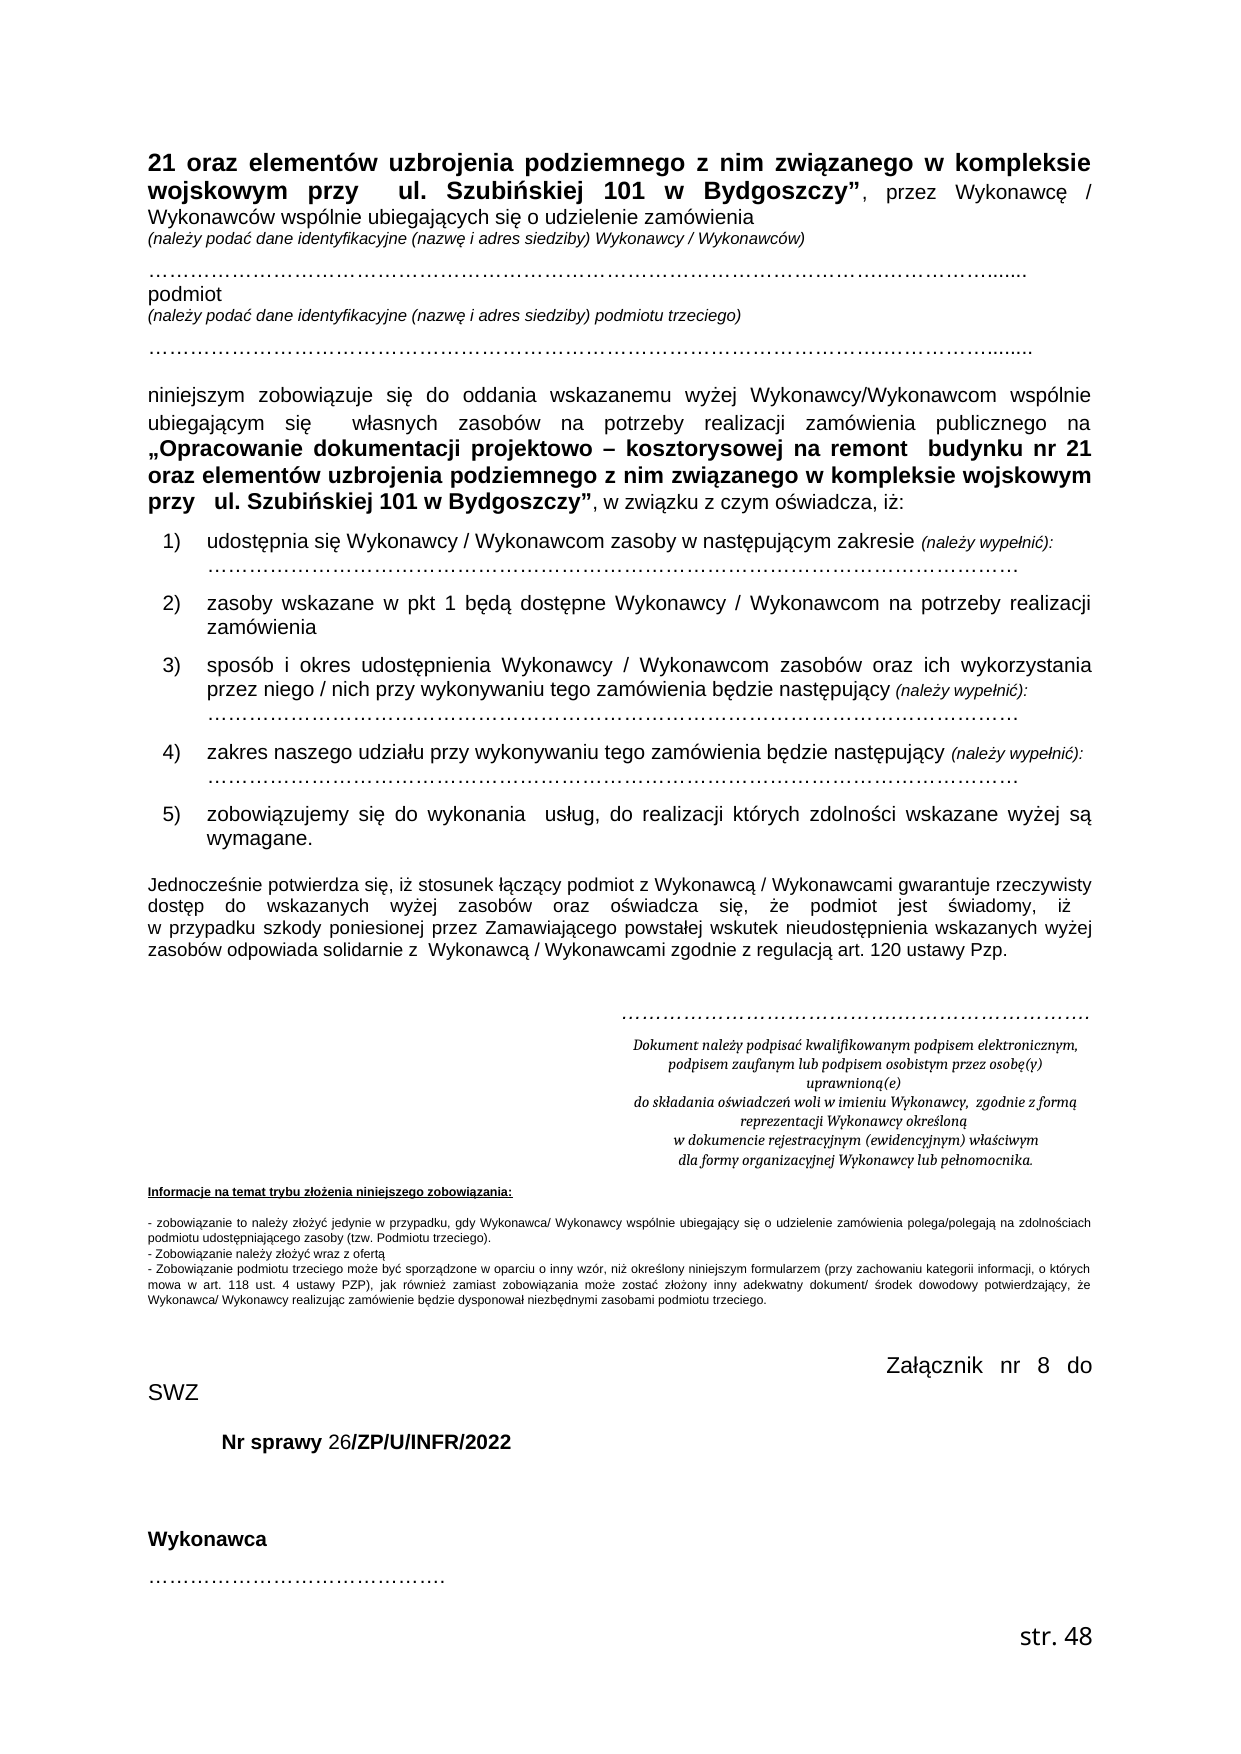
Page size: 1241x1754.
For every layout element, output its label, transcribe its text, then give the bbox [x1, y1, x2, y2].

list sposób i okres udostępnienia Wykonawcy / Wykonawcom zasobów oraz ich wykorzystania przez niego / nich przy wykonywaniu tego zamówienia będzie następujący (należy wypełnić): [162, 653, 1093, 701]
text dla formy organizacyjnej Wykonawcy lub pełnomocnika. [620, 1151, 1093, 1169]
text ……………………………………. [148, 1563, 1093, 1587]
text …………………………………………………………………………………………….……………........ [148, 335, 1093, 359]
text (należy podać dane identyfikacyjne (nazwę i adres siedziby) Wykonawcy / Wykonawców) [148, 229, 1093, 248]
text Informacje na temat trybu złożenia niniejszego zobowiązania: [148, 1184, 1093, 1199]
text podmiot [148, 282, 1093, 306]
text ………………………………….………………………. [148, 1000, 1093, 1024]
list udostępnia się Wykonawcy / Wykonawcom zasoby w następującym zakresie (należy wypełnić): [162, 529, 1093, 553]
text Nr sprawy 26/ZP/U/INFR/2022 [148, 1430, 1093, 1454]
text …………………………………………………………………………………………….……………....... [148, 258, 1093, 282]
text (należy podać dane identyfikacyjne (nazwę i adres siedziby) podmiotu trzeciego) [148, 306, 1093, 325]
text niniejszym zobowiązuje się do oddania wskazanemu wyżej Wykonawcy/Wykonawcom wspólnie ubiegającym się własnych zasobów na potrzeby realizacji zamówienia publicznego na „Opracowanie dokumentacji projektowo – kosztorysowej na remont budynku nr 21 oraz elementów uzbrojenia podziemnego z nim związanego w kompleksie wojskowym przy ul. Szubińskiej 101 w Bydgoszczy”, w związku z czym oświadcza, iż: [148, 383, 1092, 514]
text ……………………………………………………………………………………………………… [207, 701, 1093, 725]
list zobowiązujemy się do wykonania usług, do realizacji których zdolności wskazane wyżej są wymagane. [162, 802, 1093, 850]
text Jednocześnie potwierdza się, iż stosunek łączący podmiot z Wykonawcą / Wykonawcami gwarantuje rzeczywisty dostęp do wskazanych wyżej zasobów oraz oświadcza się, że podmiot jest świadomy, iż w przypadku szkody poniesionej przez Zamawiającego powstałej wskutek nieudostępnienia wskazanych wyżej zasobów odpowiada solidarnie z Wykonawcą / Wykonawcami zgodnie z regulacją art. 120 ustawy Pzp. [148, 874, 1093, 960]
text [148, 148, 1092, 229]
list zakres naszego udziału przy wykonywaniu tego zamówienia będzie następujący (należy wypełnić): [162, 739, 1093, 763]
text Załącznik nr 8 do SWZ [148, 1352, 1093, 1405]
text - zobowiązanie to należy złożyć jedynie w przypadku, gdy Wykonawca/ Wykonawcy wspólnie ubiegający się o udzielenie zamówienia polega/polegają na zdolnościach podmiotu udostępniającego zasoby (tzw. Podmiotu trzeciego). [148, 1215, 1093, 1245]
text Wykonawca [148, 1527, 1093, 1551]
text Dokument należy podpisać kwalifikowanym podpisem elektronicznym, podpisem zaufanym lub podpisem osobistym przez osobę(y) uprawnioną(e) do składania oświadczeń woli w imieniu Wykonawcy, zgodnie z formą reprezentacji Wykonawcy określoną w dokumencie rejestracyjnym (ewidencyjnym) właściwym [620, 1036, 1093, 1150]
text - Zobowiązanie należy złożyć wraz z ofertą [148, 1246, 1093, 1261]
list zasoby wskazane w pkt 1 będą dostępne Wykonawcy / Wykonawcom na potrzeby realizacji zamówienia [162, 591, 1093, 639]
text ……………………………………………………………………………………………………… [207, 553, 1093, 577]
text - Zobowiązanie podmiotu trzeciego może być sporządzone w oparciu o inny wzór, niż określony niniejszym formularzem (przy zachowaniu kategorii informacji, o których mowa w art. 118 ust. 4 ustawy PZP), jak również zamiast zobowiązania może zostać złożony inny adekwatny dokument/ środek dowodowy potwierdzający, że Wykonawca/ Wykonawcy realizując zamówienie będzie dysponował niezbędnymi zasobami podmiotu trzeciego. [148, 1262, 1093, 1307]
text ……………………………………………………………………………………………………… [207, 763, 1093, 787]
